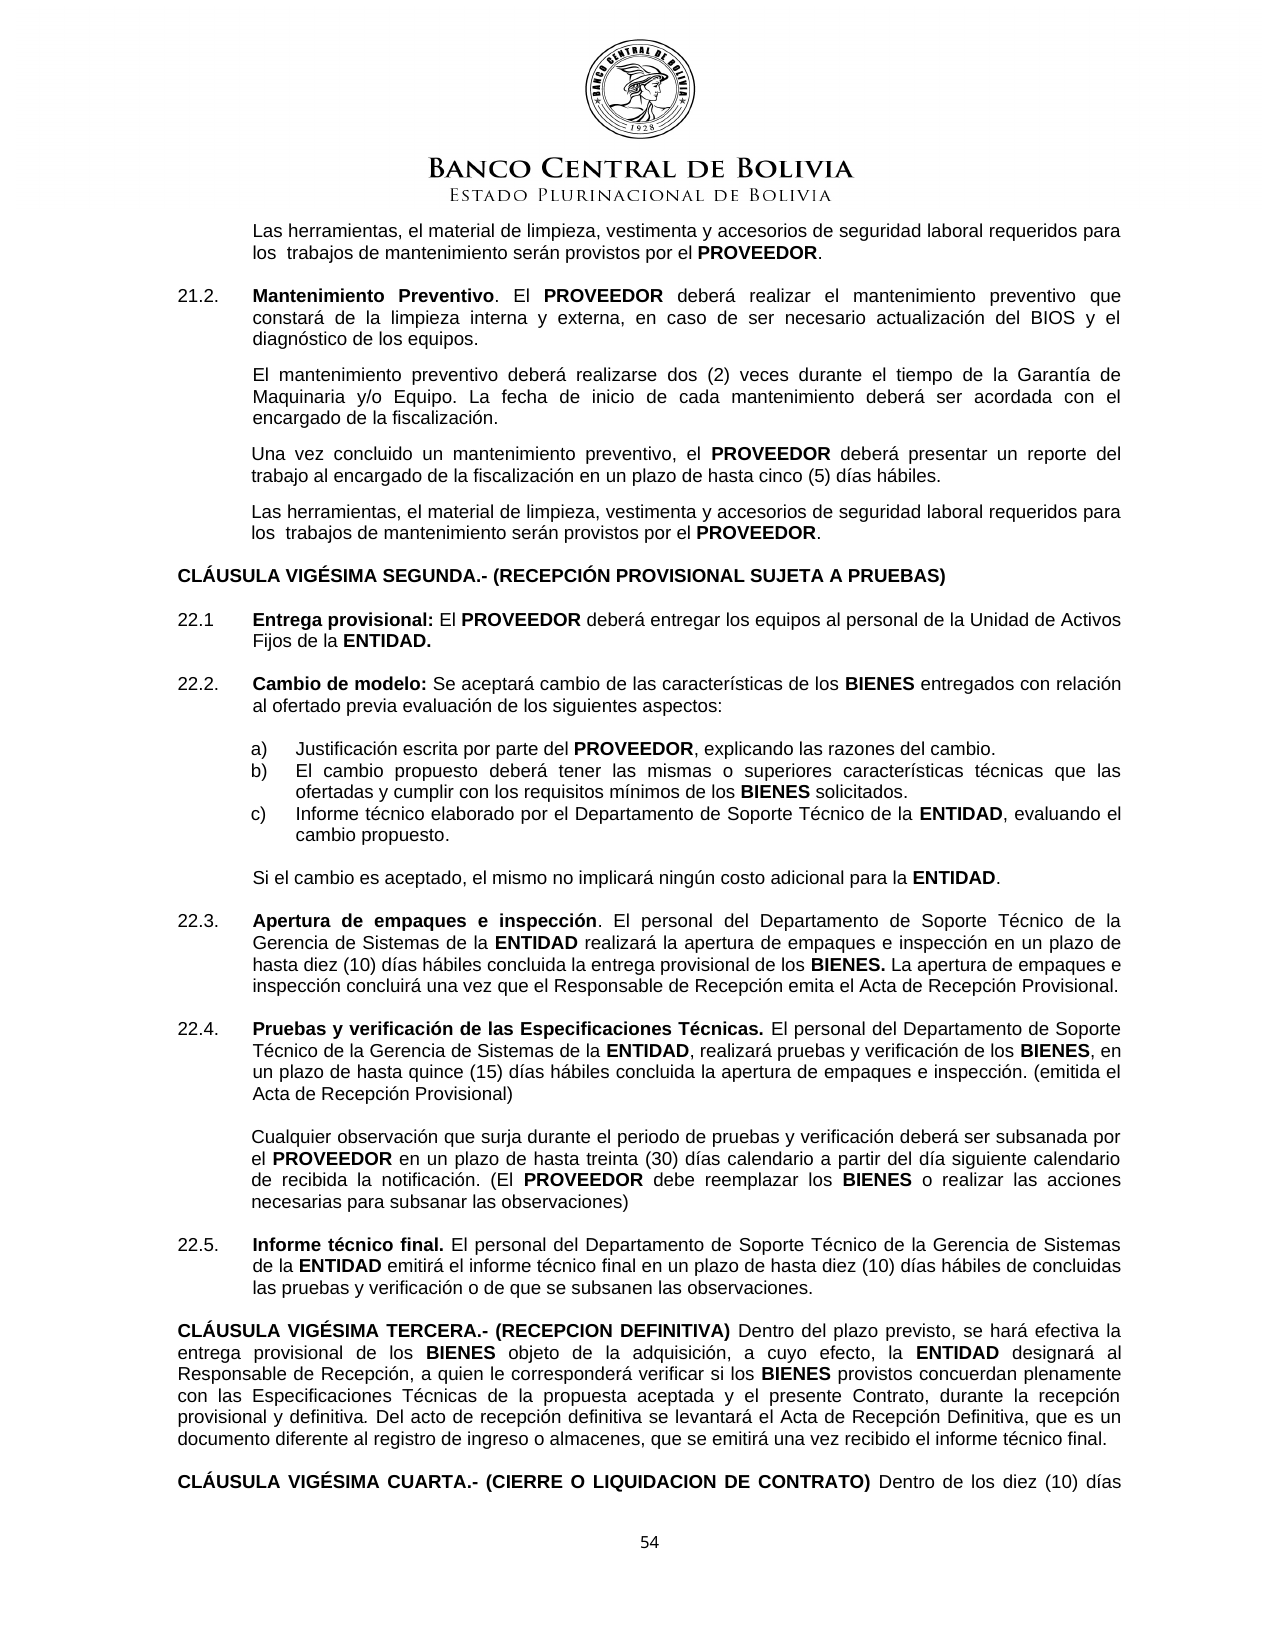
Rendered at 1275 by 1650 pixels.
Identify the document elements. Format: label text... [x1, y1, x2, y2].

list Informe técnico elaborado por el Departamento de Soporte Técnico de la ENTIDAD, evaluando el cambio propuesto. [251, 802, 1121, 846]
text Las herramientas, el material de limpieza, vestimenta y accesorios de seguridad laboral requeridos para los trabajos de mantenimiento serán provistos por el PROVEEDOR. [252, 209, 1121, 263]
list Pruebas y verificación de las Especificaciones Técnicas. El personal del Departamento de Soporte Técnico de la Gerencia de Sistemas de la ENTIDAD, realizará pruebas y verificación de los BIENES, en un plazo de hasta quince (15) días hábiles concluida la apertura de empaques e inspección. (emitida el Acta de Recepción Provisional) [177, 1018, 1121, 1104]
list Justificación escrita por parte del PROVEEDOR, explicando las razones del cambio. [251, 738, 1121, 759]
list Informe técnico final. El personal del Departamento de Soporte Técnico de la Gerencia de Sistemas de la ENTIDAD emitirá el informe técnico final en un plazo de hasta diez (10) días hábiles de concluidas las pruebas y verificación o de que se subsanen las observaciones. [177, 1234, 1121, 1298]
list Cualquier observación que surja durante el periodo de pruebas y verificación deberá ser subsanada por el PROVEEDOR en un plazo de hasta treinta (30) días calendario a partir del día siguiente calendario de recibida la notificación. (El PROVEEDOR debe reemplazar los BIENES o realizar las acciones necesarias para subsanar las observaciones) [251, 1126, 1121, 1212]
picture [15, 6, 1262, 209]
text El mantenimiento preventivo deberá realizarse dos (2) veces durante el tiempo de la Garantía de Maquinaria y/o Equipo. La fecha de inicio de cada mantenimiento deberá ser acordada con el encargado de la fiscalización. [252, 364, 1121, 429]
list CLÁUSULA VIGÉSIMA TERCERA.- (RECEPCION DEFINITIVA) Dentro del plazo previsto, se hará efectiva la entrega provisional de los BIENES objeto de la adquisición, a cuyo efecto, la ENTIDAD designará al Responsable de Recepción, a quien le corresponderá verificar si los BIENES provistos concuerdan plenamente con las Especificaciones Técnicas de la propuesta aceptada y el presente Contrato, durante la recepción provisional y definitiva. Del acto de recepción definitiva se levantará el Acta de Recepción Definitiva, que es un documento diferente al registro de ingreso o almacenes, que se emitirá una vez recibido el informe técnico final. [177, 1320, 1121, 1449]
text Si el cambio es aceptado, el mismo no implicará ningún costo adicional para la ENTIDAD. [252, 867, 1121, 889]
list El cambio propuesto deberá tener las mismas o superiores características técnicas que las ofertadas y cumplir con los requisitos mínimos de los BIENES solicitados. [251, 759, 1121, 802]
list Mantenimiento Preventivo. El PROVEEDOR deberá realizar el mantenimiento preventivo que constará de la limpieza interna y externa, en caso de ser necesario actualización del BIOS y el diagnóstico de los equipos. [177, 285, 1121, 350]
list Entrega provisional: El PROVEEDOR deberá entregar los equipos al personal de la Unidad de Activos Fijos de la ENTIDAD. [177, 608, 1121, 652]
text Las herramientas, el material de limpieza, vestimenta y accesorios de seguridad laboral requeridos para los trabajos de mantenimiento serán provistos por el PROVEEDOR. [251, 501, 1121, 544]
list Apertura de empaques e inspección. El personal del Departamento de Soporte Técnico de la Gerencia de Sistemas de la ENTIDAD realizará la apertura de empaques e inspección en un plazo de hasta diez (10) días hábiles concluida la entrega provisional de los BIENES. La apertura de empaques e inspección concluirá una vez que el Responsable de Recepción emita el Acta de Recepción Provisional. [177, 910, 1121, 997]
list Cambio de modelo: Se aceptará cambio de las características de los BIENES entregados con relación al ofertado previa evaluación de los siguientes aspectos: [177, 673, 1121, 716]
text Una vez concluido un mantenimiento preventivo, el PROVEEDOR deberá presentar un reporte del trabajo al encargado de la fiscalización en un plazo de hasta cinco (5) días hábiles. [251, 443, 1121, 486]
text CLÁUSULA VIGÉSIMA SEGUNDA.- (RECEPCIÓN PROVISIONAL SUJETA A PRUEBAS) [177, 565, 1121, 587]
